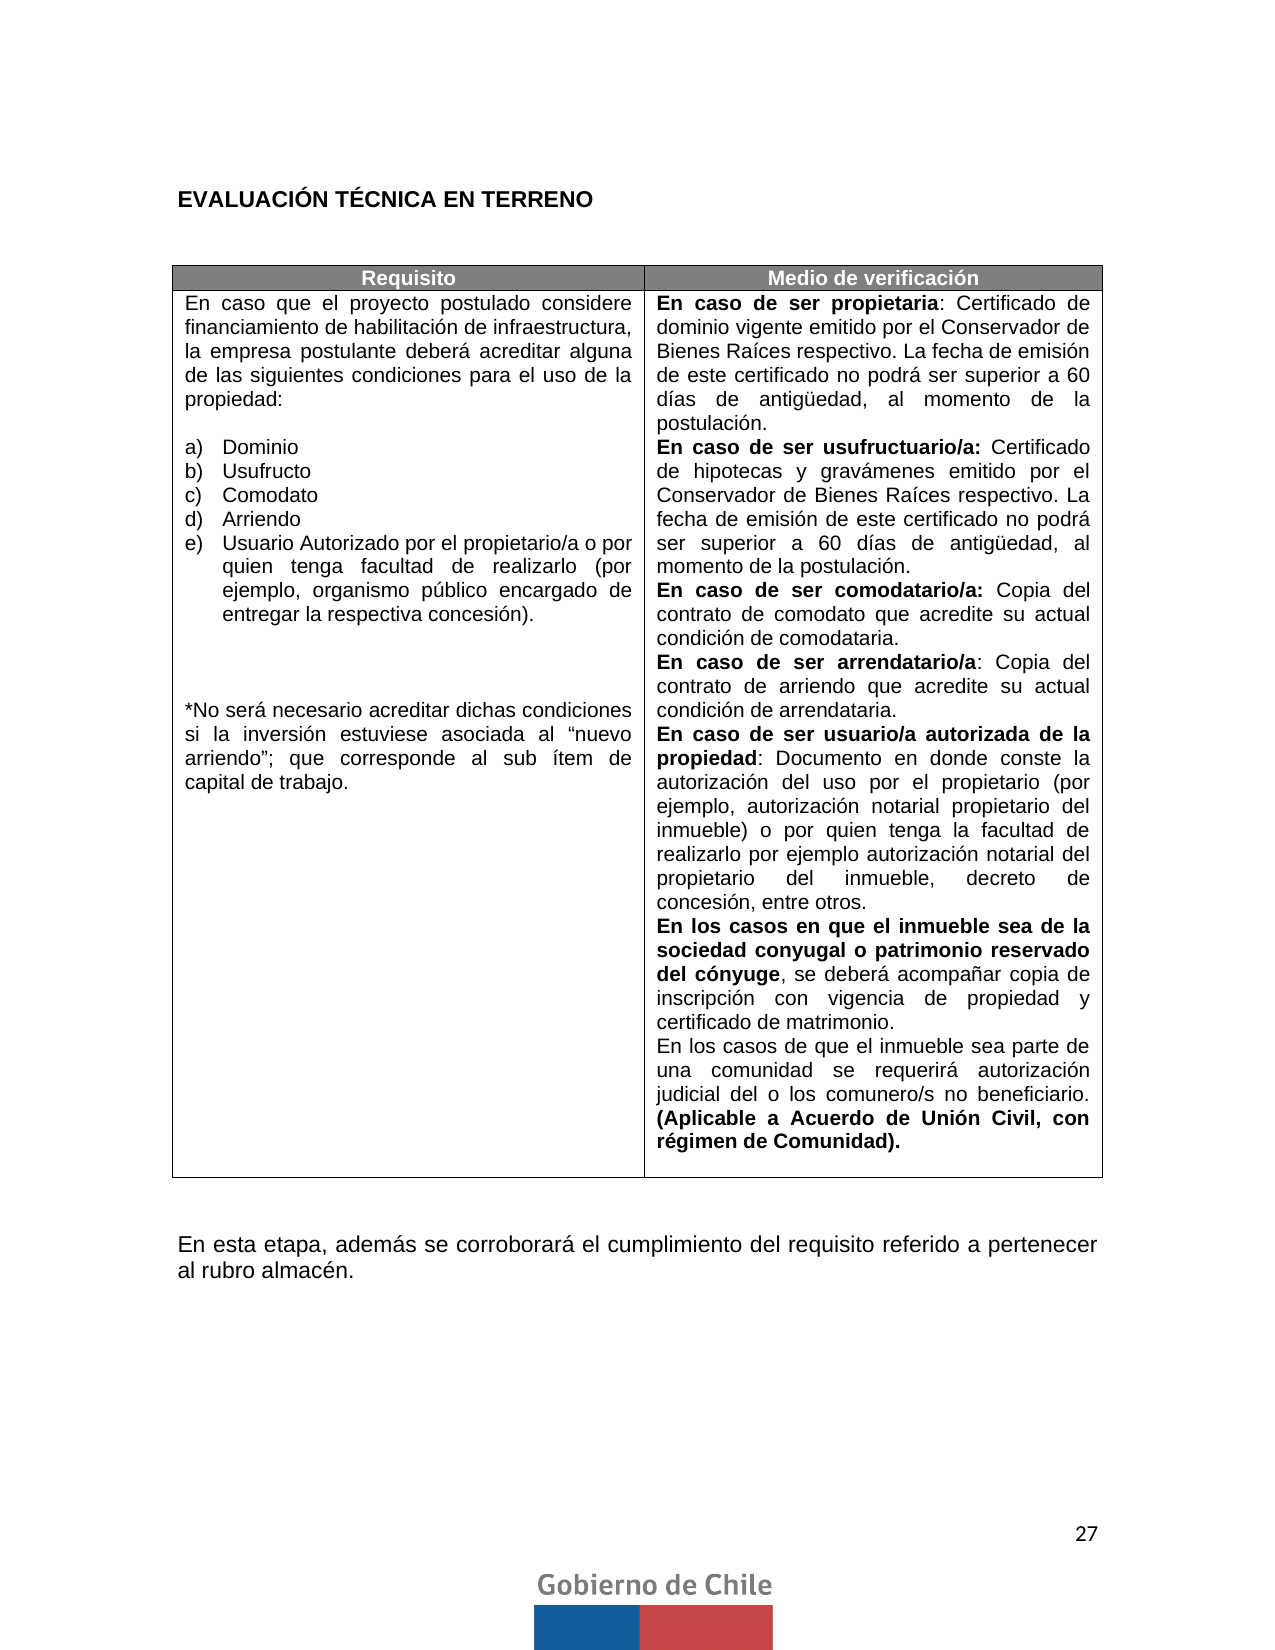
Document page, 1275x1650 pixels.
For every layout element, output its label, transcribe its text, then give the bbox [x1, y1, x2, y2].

text EVALUACIÓN TÉCNICA EN TERRENO [177, 186, 1098, 212]
table_cell En caso que el proyecto postulado considere financiamiento de habilitación de infraestructura, la empresa postulante deberá acreditar alguna de las siguientes condiciones para el uso de la propiedad: Dominio Usufructo Comodato Arriendo Usuario Autorizado por el propietario/a o por quien tenga facultad de realizarlo (por ejemplo, organismo público encargado de entregar la respectiva concesión). *No será necesario acreditar dichas condiciones si la inversión estuviese asociada al “nuevo arriendo”; que corresponde al sub ítem de capital de trabajo. [173, 291, 644, 1177]
text En esta etapa, además se corroborará el cumplimiento del requisito referido a pertenecer al rubro almacén. [177, 1231, 1098, 1284]
picture [532, 1560, 774, 1650]
table_cell En caso de ser propietaria: Certificado de dominio vigente emitido por el Conservador de Bienes Raíces respectivo. La fecha de emisión de este certificado no podrá ser superior a 60 días de antigüedad, al momento de la postulación. En caso de ser usufructuario/a: Certificado de hipotecas y gravámenes emitido por el Conservador de Bienes Raíces respectivo. La fecha de emisión de este certificado no podrá ser superior a 60 días de antigüedad, al momento de la postulación. En caso de ser comodatario/a: Copia del contrato de comodato que acredite su actual condición de comodataria. En caso de ser arrendatario/a: Copia del contrato de arriendo que acredite su actual condición de arrendataria. En caso de ser usuario/a autorizada de la propiedad: Documento en donde conste la autorización del uso por el propietario (por ejemplo, autorización notarial propietario del inmueble) o por quien tenga la facultad de realizarlo por ejemplo autorización notarial del propietario del inmueble, decreto de concesión, entre otros. En los casos en que el inmueble sea de la sociedad conyugal o patrimonio reservado del cónyuge, se deberá acompañar copia de inscripción con vigencia de propiedad y certificado de matrimonio. En los casos de que el inmueble sea parte de una comunidad se requerirá autorización judicial del o los comunero/s no beneficiario. (Aplicable a Acuerdo de Unión Civil, con régimen de Comunidad). [645, 291, 1102, 1177]
table_header Medio de verificación [645, 266, 1102, 290]
table_header Requisito [173, 266, 644, 290]
